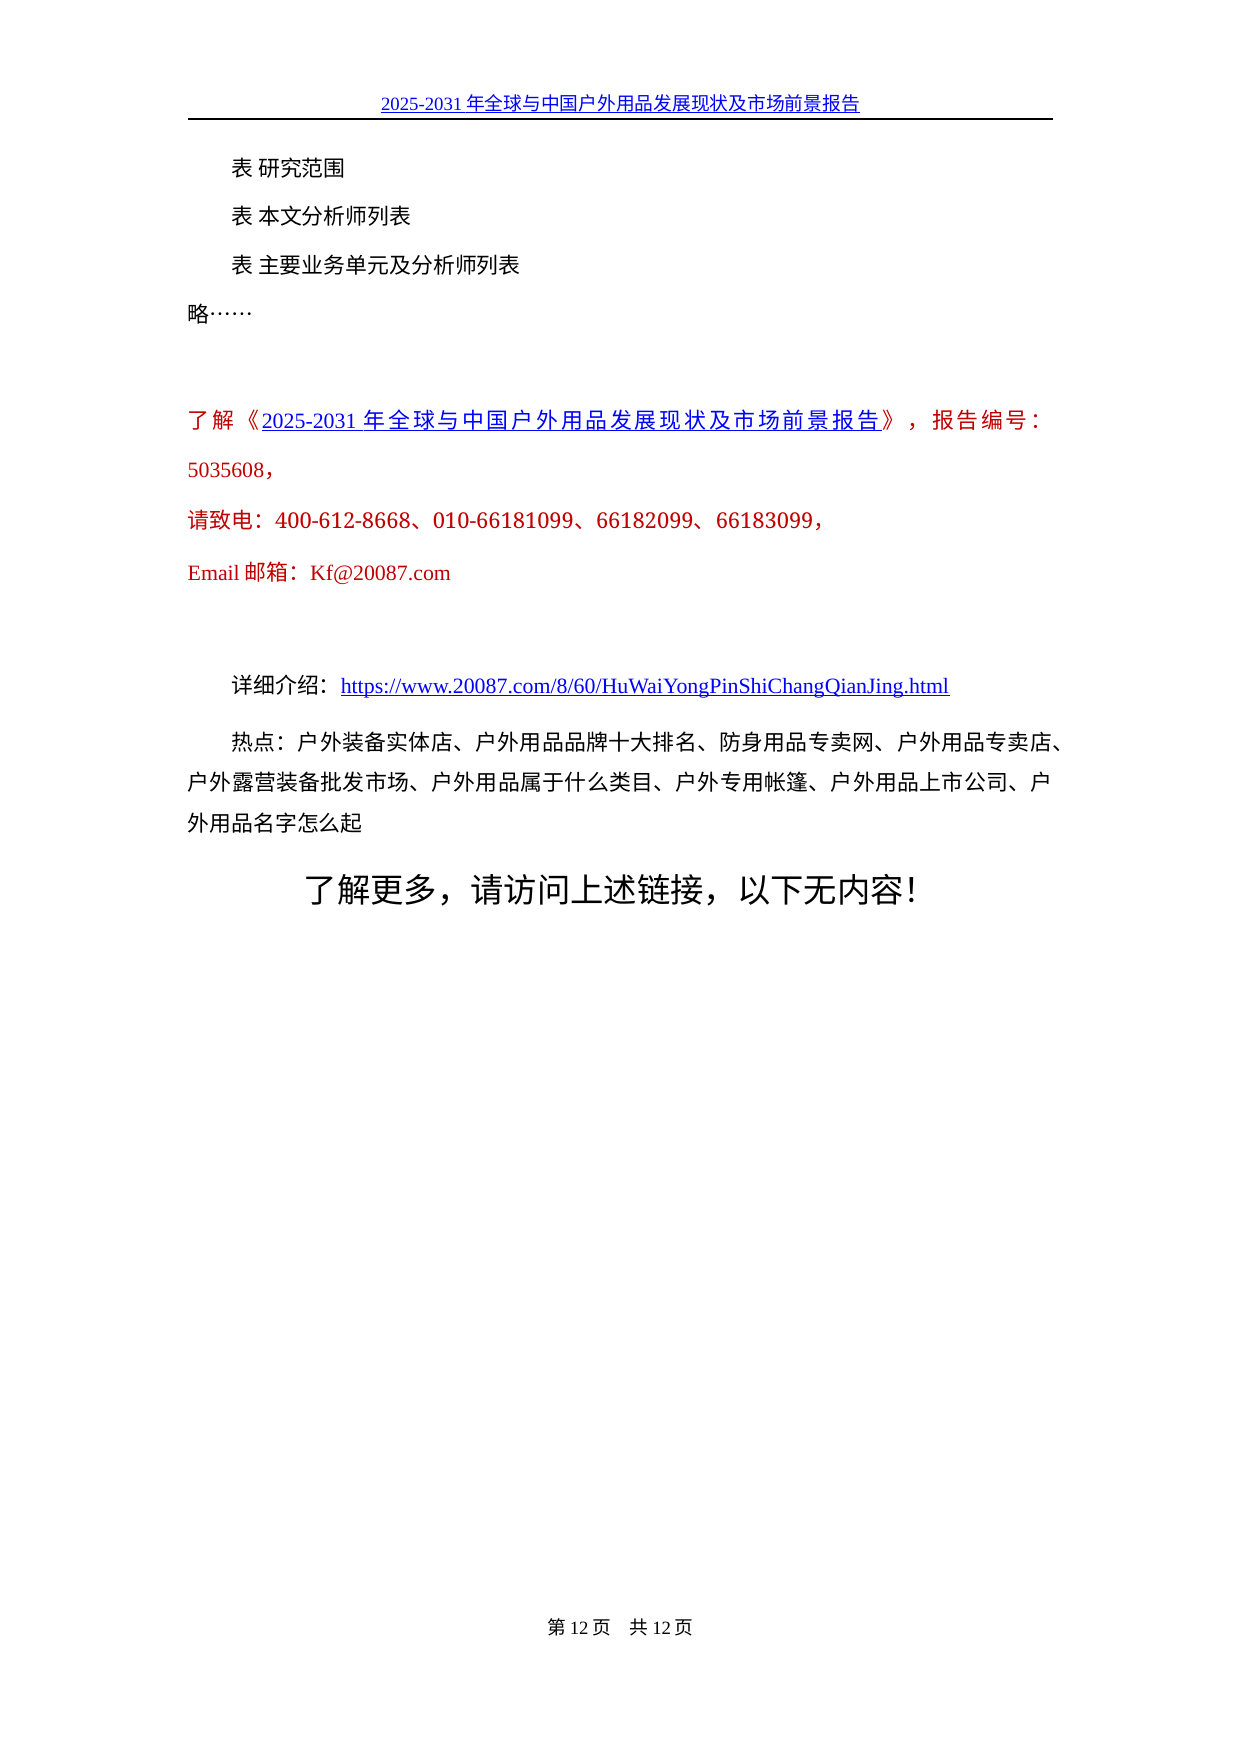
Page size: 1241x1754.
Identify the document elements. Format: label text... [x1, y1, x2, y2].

text 请致电：400-612-8668、010-66181099、66182099、66183099， [187, 503, 1053, 536]
text 热点：户外装备实体店、户外用品品牌十大排名、防身用品专卖网、户外用品专卖店、户外露营装备批发市场、户外用品属于什么类目、户外专用帐篷、户外用品上市公司、户外用品名字怎么起 [187, 724, 1053, 838]
text 详细介绍：https://www.20087.com/8/60/HuWaiYongPinShiChangQianJing.html [187, 668, 1053, 700]
text Email邮箱：Kf@20087.com [187, 555, 1053, 587]
text 了解《2025-2031年全球与中国户外用品发展现状及市场前景报告》，报告编号：5035608， [187, 403, 1053, 484]
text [187, 150, 1053, 329]
title 了解更多，请访问上述链接，以下无内容！ [187, 856, 1053, 921]
